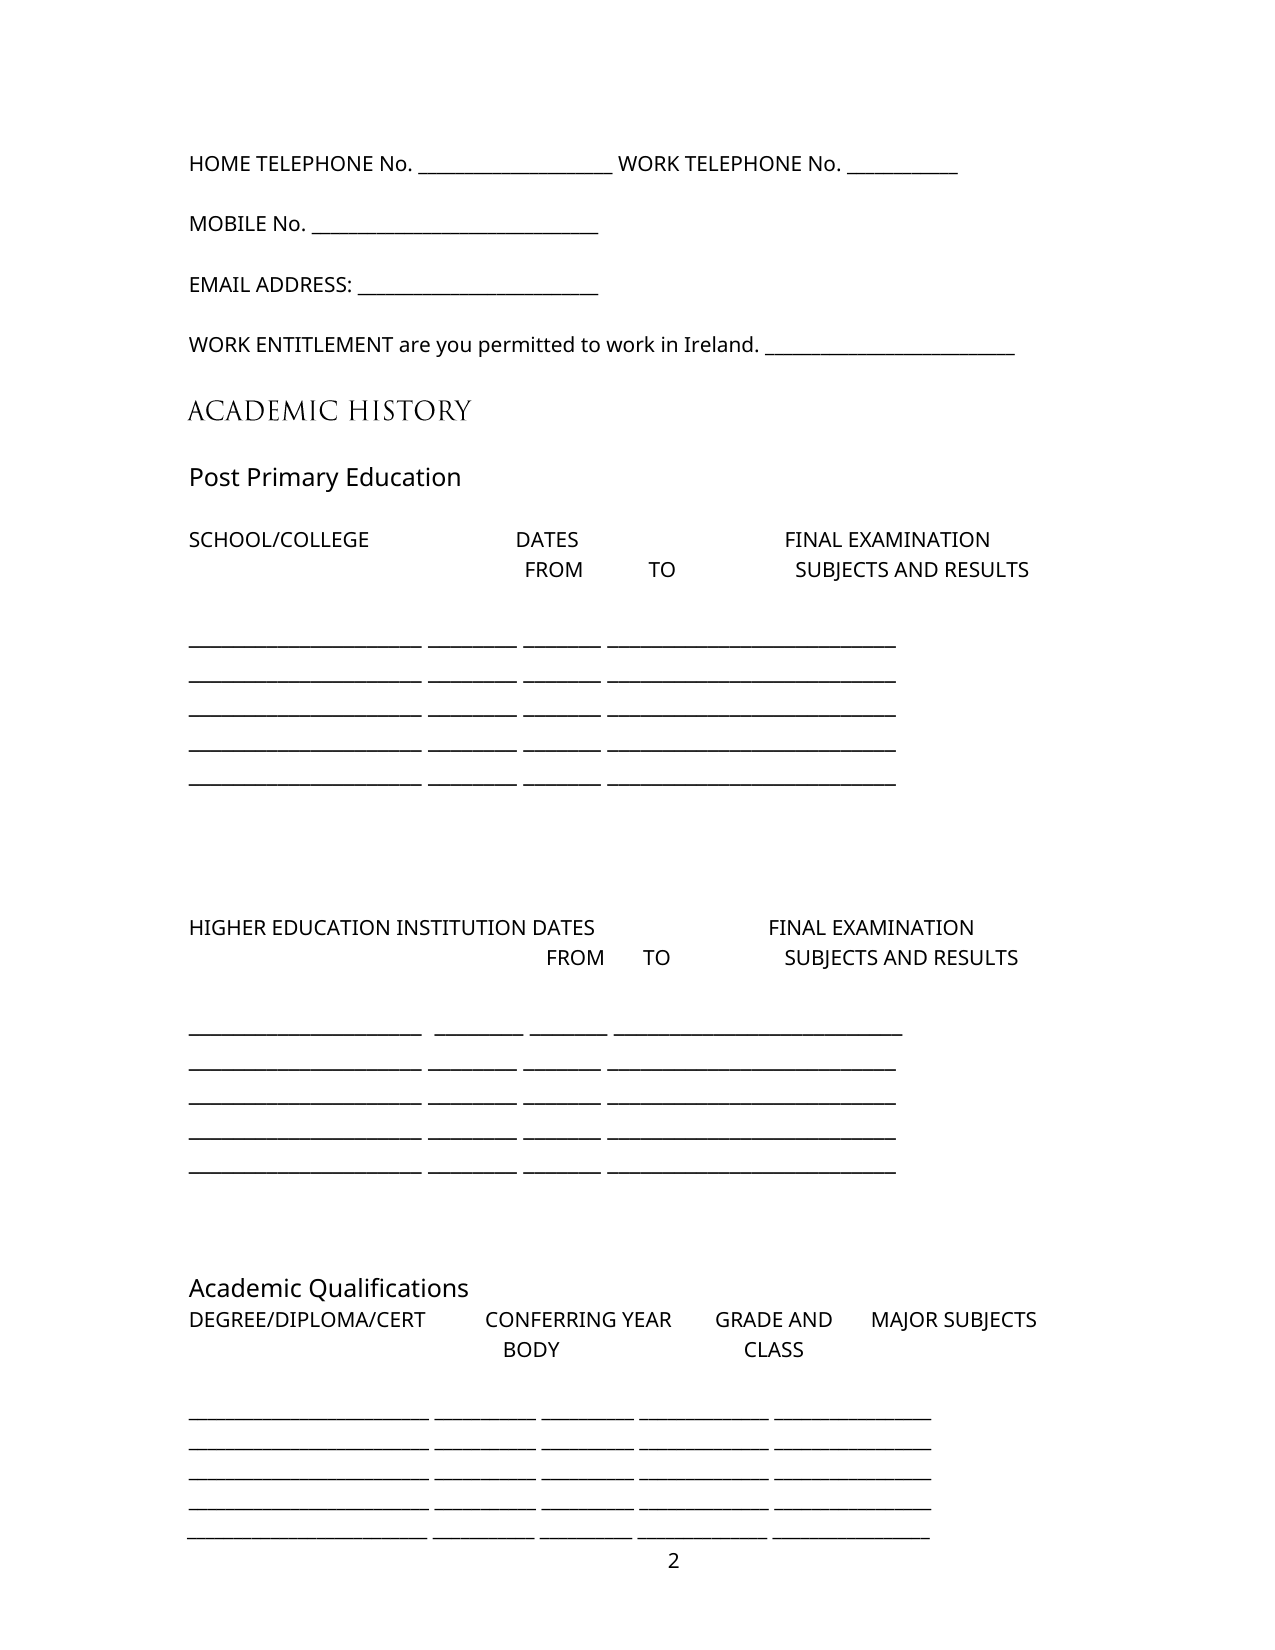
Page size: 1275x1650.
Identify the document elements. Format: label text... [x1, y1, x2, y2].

text __________________________ ___________ __________ ______________ _________________ __________________________ ___________ __________ ______________ _________________ [187, 1485, 1163, 1543]
text _____________________ ________ _______ __________________________ [187, 618, 1163, 652]
text __________________________ ___________ __________ ______________ _________________ [187, 1425, 1163, 1454]
text _____________________ ________ _______ __________________________ [187, 1109, 1163, 1143]
text HIGHER EDUCATION INSTITUTION DATES FINAL EXAMINATION [187, 913, 1163, 942]
text BODY CLASS [187, 1335, 1163, 1363]
text _____________________ ________ _______ __________________________ [187, 1040, 1163, 1074]
text _____________________ ________ _______ __________________________ [187, 652, 1163, 686]
text __________________________ ___________ __________ ______________ _________________ [187, 1395, 1163, 1424]
text WORK ENTITLEMENT are you permitted to work in Ireland. ___________________________ [187, 330, 1163, 359]
text FROM TO SUBJECTS AND RESULTS [187, 943, 1163, 971]
text HOME TELEPHONE No. _____________________ WORK TELEPHONE No. ____________ [187, 149, 1163, 177]
text _____________________ ________ _______ __________________________ [187, 721, 1163, 756]
text _____________________ ________ _______ __________________________ [187, 1144, 1163, 1178]
text SCHOOL/COLLEGE DATES FINAL EXAMINATION [187, 525, 1163, 554]
text _____________________ ________ _______ __________________________ [187, 687, 1163, 721]
picture [187, 395, 489, 427]
text Academic Qualifications [187, 1270, 1163, 1304]
text MOBILE No. _______________________________ [187, 209, 1163, 238]
text _____________________ ________ _______ __________________________ [187, 1075, 1163, 1109]
text _____________________ ________ _______ __________________________ [187, 1006, 1163, 1040]
text _____________________ ________ _______ __________________________ [187, 756, 1163, 790]
text EMAIL ADDRESS: __________________________ [187, 270, 1163, 298]
text DEGREE/DIPLOMA/CERT CONFERRING YEAR GRADE AND MAJOR SUBJECTS [187, 1305, 1163, 1333]
text FROM TO SUBJECTS AND RESULTS [187, 555, 1163, 583]
text __________________________ ___________ __________ ______________ _________________ [187, 1455, 1163, 1484]
text Post Primary Education [187, 460, 1163, 494]
